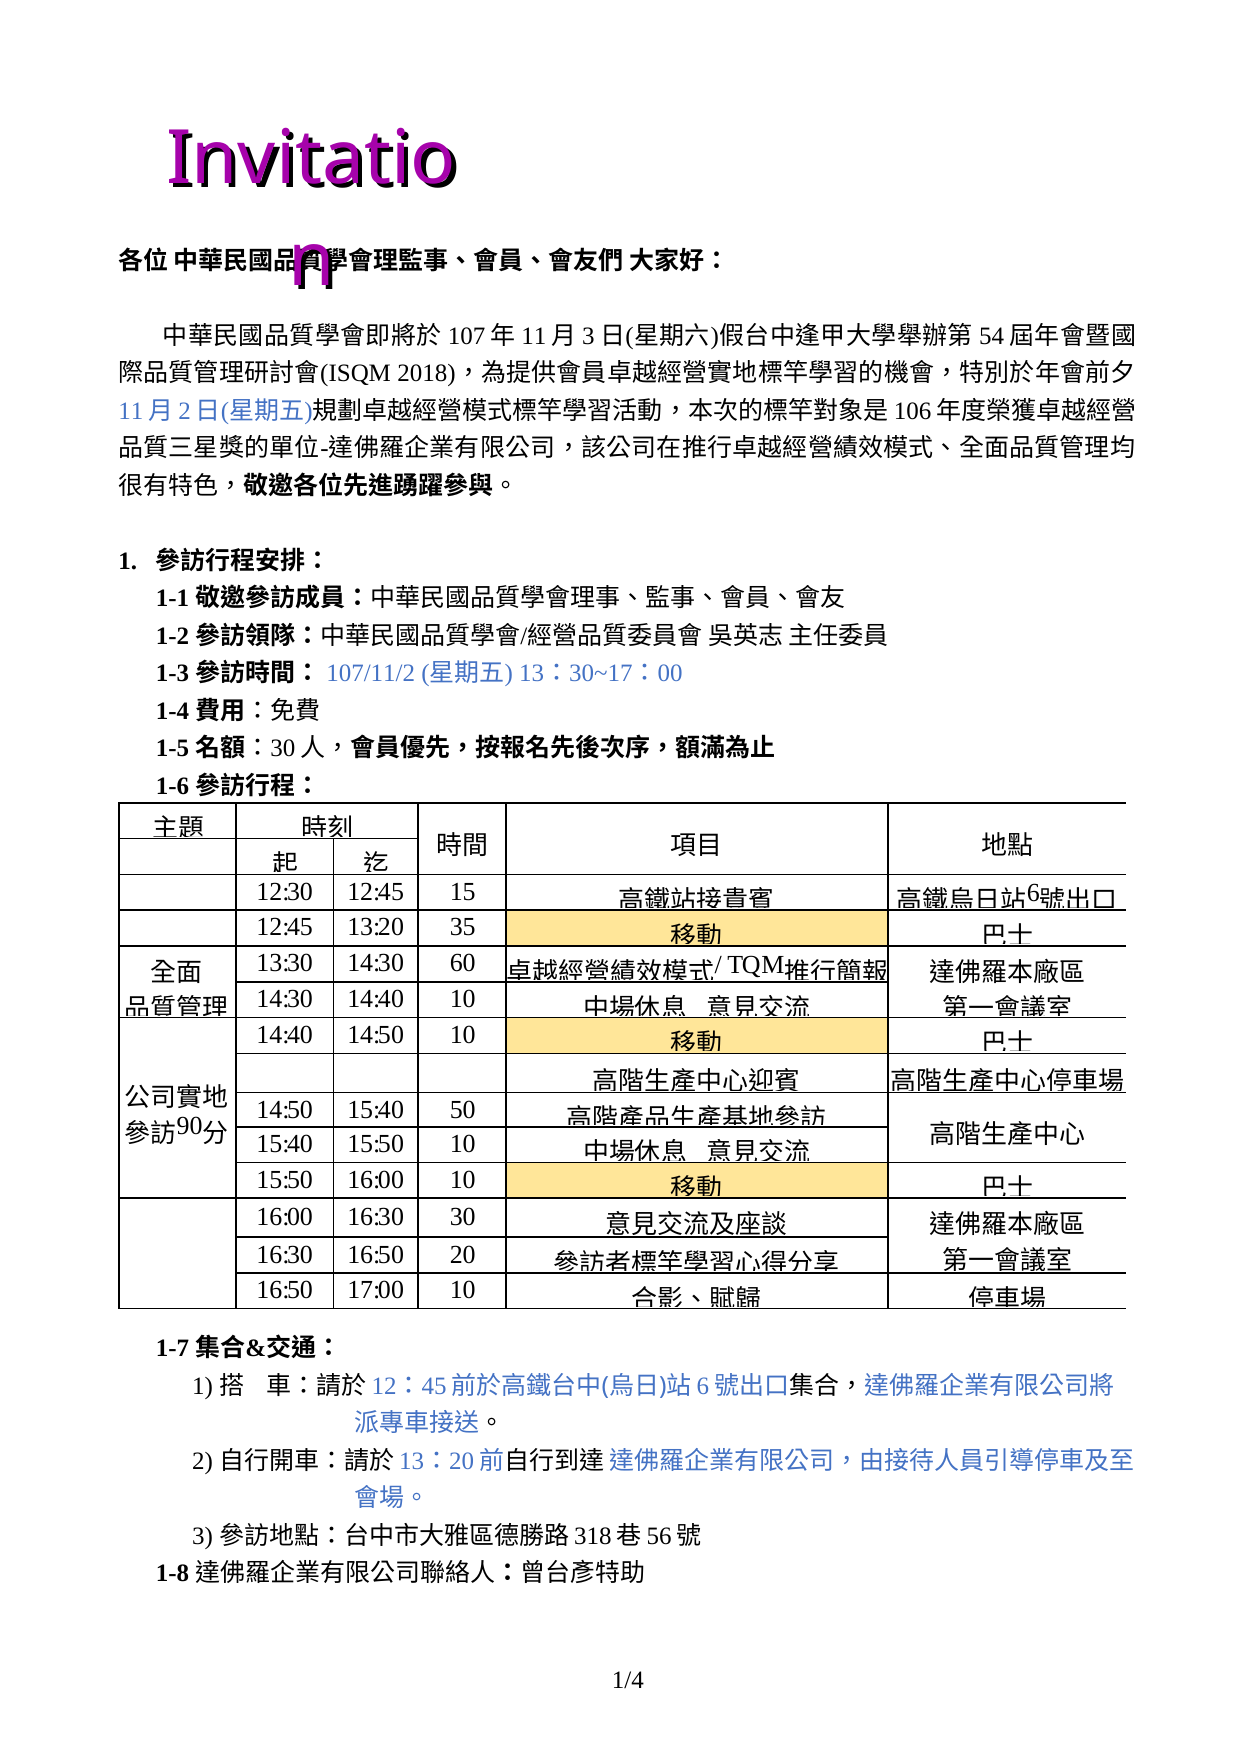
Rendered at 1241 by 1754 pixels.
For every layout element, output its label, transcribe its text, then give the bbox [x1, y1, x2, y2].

text 1-1 敬邀參訪成員：中華民國品質學會理事、監事、會員、會友 [156, 577, 1137, 614]
text 3) 參訪地點：台中市大雅區德勝路318巷56號 [192, 1514, 1137, 1552]
text 1-4 費用：免費 [156, 689, 1137, 727]
text 1-2 參訪領隊：中華民國品質學會/經營品質委員會 吳英志 主任委員 [156, 614, 1137, 652]
text 各位 中華民國品質學會理監事、會員、會友們 大家好： [118, 239, 1137, 277]
text 2) 自行開車：請於13：20前自行到達 達佛羅企業有限公司，由接待人員引導停車及至會場。 [192, 1439, 1137, 1514]
text 1-8 達佛羅企業有限公司聯絡人：曾台彥特助 [156, 1552, 1137, 1589]
text 中華民國品質學會即將於107年11月3日(星期六)假台中逢甲大學舉辦第54屆年會暨國際品質管理研討會(ISQM 2018)，為提供會員卓越經營實地標竿學習的機會，特別於年會前夕11月2日(星期五)規劃卓越經營模式標竿學習活動，本次的標竿對象是106年度榮獲卓越經營品質三星獎的單位-達佛羅企業有限公司，該公司在推行卓越經營績效模式、全面品質管理均很有特色，敬邀各位先進踴躍參與。 [118, 314, 1137, 502]
text 1-3 參訪時間： 107/11/2 (星期五) 13：30~17：00 [156, 652, 1137, 689]
text 1) 搭 車：請於12：45前於高鐵台中(烏日)站6號出口集合，達佛羅企業有限公司將派專車接送。 [192, 1364, 1137, 1439]
text 1-5 名額：30人，會員優先，按報名先後次序，額滿為止 [156, 727, 1137, 764]
text 1-7 集合&交通： [156, 1327, 1137, 1364]
text 1-6 參訪行程： [156, 764, 1137, 802]
list 參訪行程安排： [118, 539, 1137, 577]
